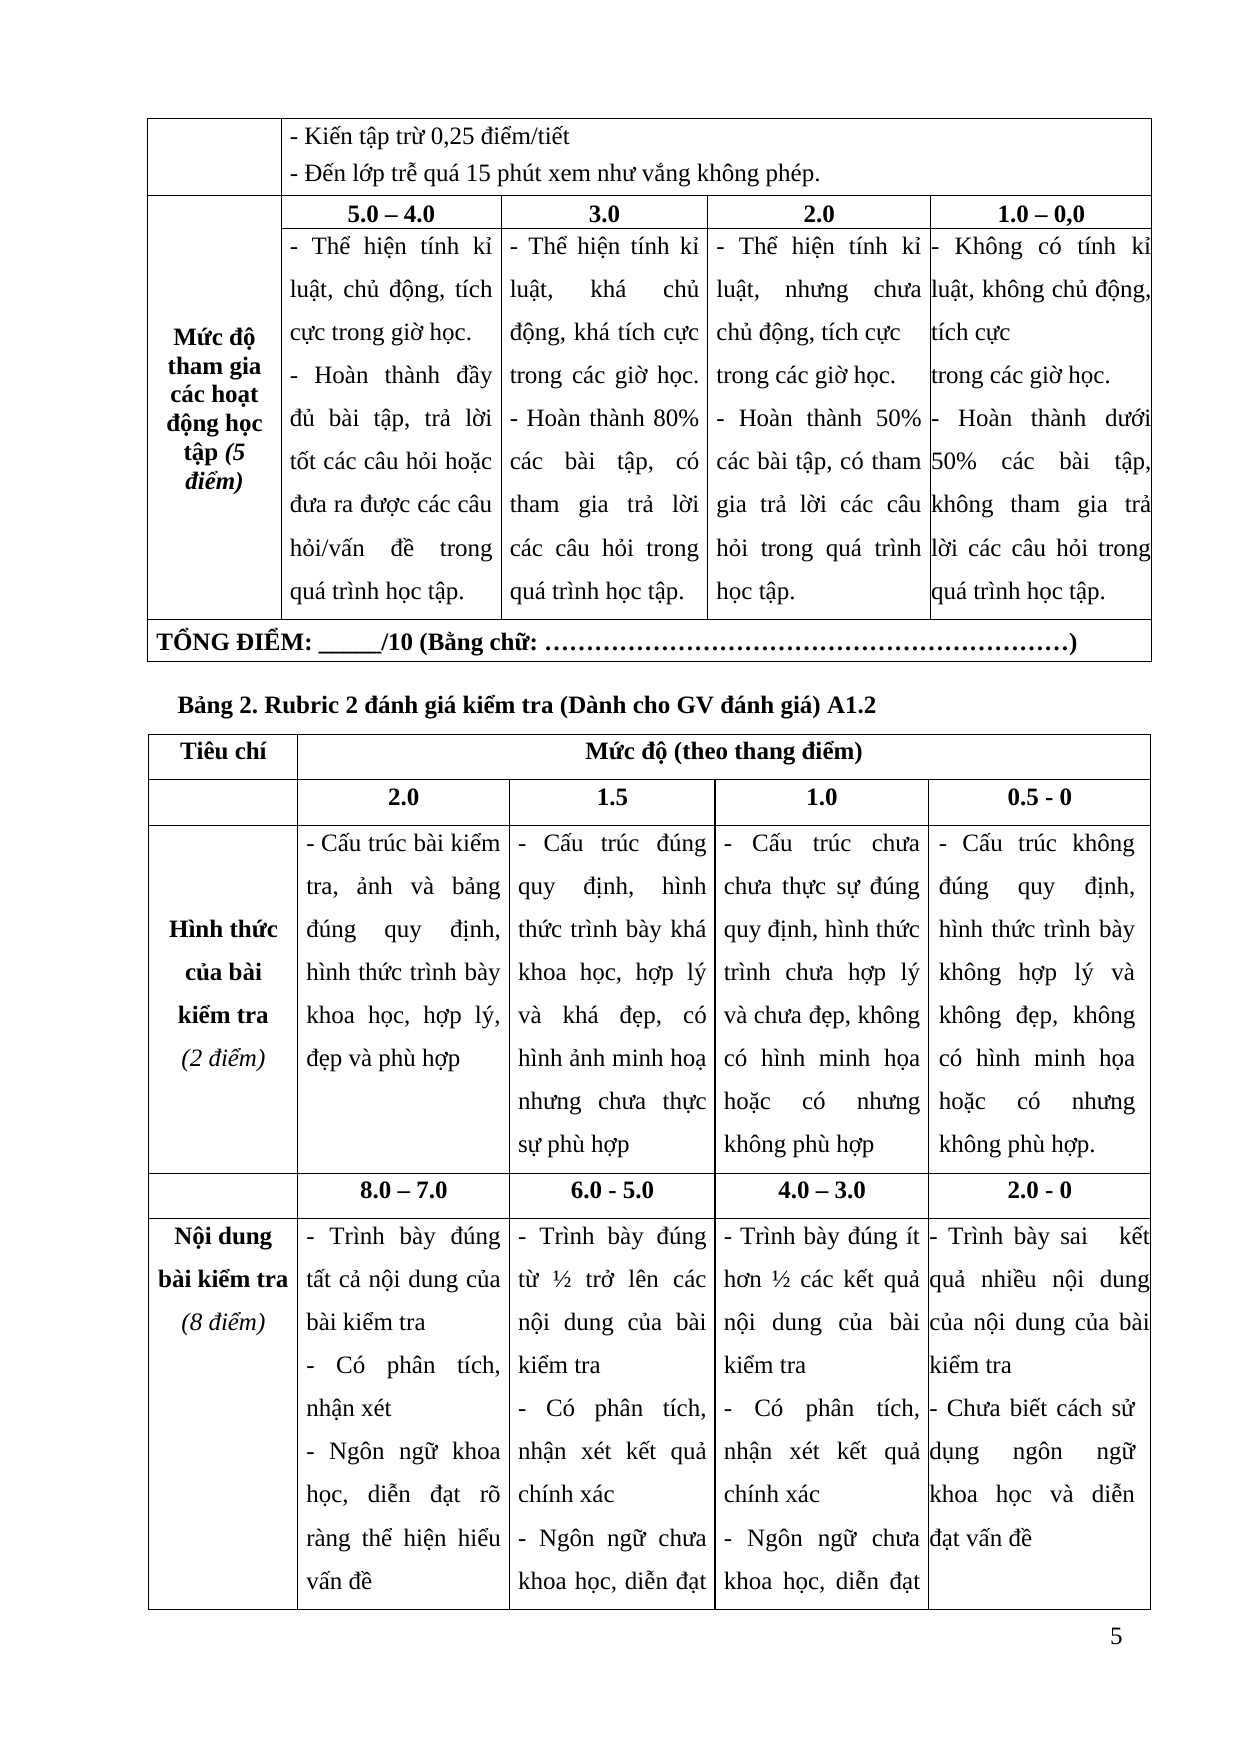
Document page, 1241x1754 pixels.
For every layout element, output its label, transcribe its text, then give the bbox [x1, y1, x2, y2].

table_cell - Thể hiện tính kỉ luật, chủ động, tích cực trong giờ học. - Hoàn thành đầy đủ bài tập, trả lời tốt các câu hỏi hoặc đưa ra được các câu hỏi/vấn đề trong quá trình học tập. [282, 229, 501, 619]
table_cell Mức độ tham gia các hoạt động học tập (5 điểm) [148, 196, 281, 619]
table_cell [298, 1219, 509, 1609]
table_cell 2.0 - 0 [929, 1174, 1150, 1218]
table_cell - Cấu trúc chưa chưa thực sự đúng quy định, hình thức trình chưa hợp lý và chưa đẹp, không có hình minh họa hoặc có nhưng không phù hợp [716, 826, 928, 1172]
table_cell 6.0 - 5.0 [510, 1174, 714, 1218]
table_cell 2.0 [708, 196, 930, 228]
table_header Tiêu chí [149, 735, 297, 779]
table_cell - Cấu trúc đúng quy định, hình thức trình bày khá khoa học, hợp lý và khá đẹp, có hình ảnh minh hoạ nhưng chưa thực sự phù hợp [510, 826, 714, 1172]
table_cell 4.0 – 3.0 [716, 1174, 928, 1218]
table_cell [149, 780, 297, 825]
table_header Mức độ (theo thang điểm) [298, 735, 1150, 779]
table_cell 3.0 [502, 196, 707, 228]
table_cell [929, 1219, 1150, 1609]
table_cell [149, 1219, 297, 1609]
table_cell 1.0 – 0,0 [931, 196, 1151, 228]
table_cell Hình thức của bài kiểm tra (2 điểm) [149, 826, 297, 1172]
table_cell 1.0 [716, 780, 928, 825]
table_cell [282, 119, 1151, 195]
table_cell - Cấu trúc không đúng quy định, hình thức trình bày không hợp lý và không đẹp, không có hình minh họa hoặc có nhưng không phù hợp. [929, 826, 1150, 1172]
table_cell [148, 119, 281, 195]
table_cell - Thể hiện tính kỉ luật, nhưng chưa chủ động, tích cực trong các giờ học. - Hoàn thành 50% các bài tập, có tham gia trả lời các câu hỏi trong quá trình học tập. [708, 229, 930, 619]
table_cell TỔNG ĐIỂM: _____/10 (Bằng chữ: ………………………………………………………) [148, 620, 1151, 661]
table_cell - Cấu trúc bài kiểm tra, ảnh và bảng đúng quy định, hình thức trình bày khoa học, hợp lý, đẹp và phù hợp [298, 826, 509, 1172]
table_cell 2.0 [298, 780, 509, 825]
table_cell 0.5 - 0 [929, 780, 1150, 825]
table_cell 8.0 – 7.0 [298, 1174, 509, 1218]
table_cell 5.0 – 4.0 [282, 196, 501, 228]
table_cell - Thể hiện tính kỉ luật, khá chủ động, khá tích cực trong các giờ học. - Hoàn thành 80% các bài tập, có tham gia trả lời các câu hỏi trong quá trình học tập. [502, 229, 707, 619]
text Bảng 2. Rubric 2 đánh giá kiểm tra (Dành cho GV đánh giá) A1.2 [177, 691, 1122, 719]
table_cell [149, 1174, 297, 1218]
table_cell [510, 1219, 714, 1609]
table_cell 1.5 [510, 780, 714, 825]
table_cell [716, 1219, 928, 1609]
table_cell - Không có tính kỉ luật, không chủ động, tích cực trong các giờ học. - Hoàn thành dưới 50% các bài tập, không tham gia trả lời các câu hỏi trong quá trình học tập. [931, 229, 1151, 619]
